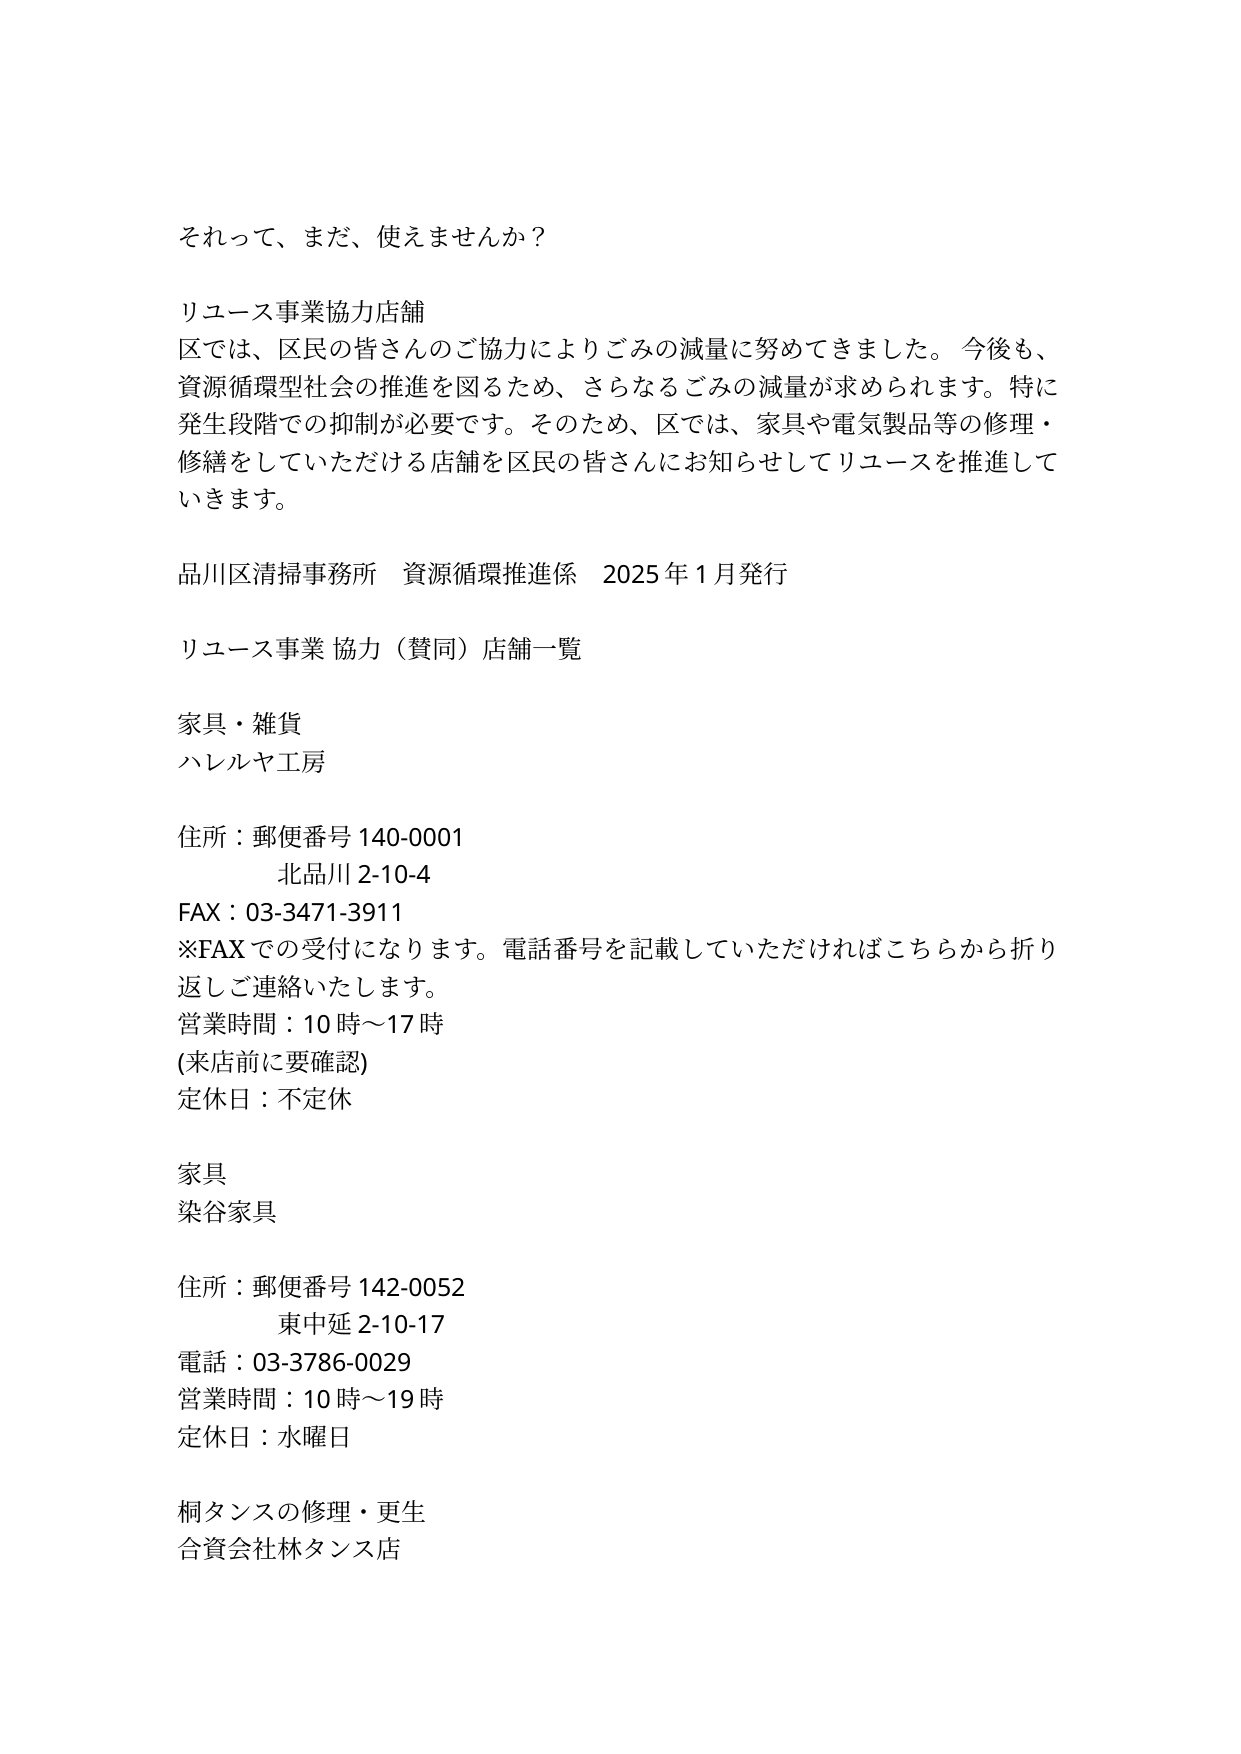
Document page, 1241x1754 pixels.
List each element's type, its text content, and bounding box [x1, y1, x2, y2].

text 定休日：水曜日 [177, 1417, 1063, 1454]
text リユース事業 協力（賛同）店舗一覧 [177, 629, 1063, 667]
text 営業時間：10時～17時 [177, 1004, 1063, 1042]
text ※FAXでの受付になります。電話番号を記載していただければこちらから折り返しご連絡いたします。 [177, 929, 1063, 1004]
text 区では、区民の皆さんのご協力によりごみの減量に努めてきました。 今後も、資源循環型社会の推進を図るため、さらなるごみの減量が求められます。特に 発生段階での抑制が必要です。そのため、区では、家具や電気製品等の修理・修繕をしていただける店舗を区民の皆さんにお知らせしてリユースを推進していきます。 [177, 329, 1063, 517]
text (来店前に要確認) [177, 1042, 1063, 1079]
text 住所：郵便番号142-0052 [177, 1267, 1063, 1304]
text ハレルヤ工房 [177, 742, 1063, 779]
text 営業時間：10時～19時 [177, 1379, 1063, 1417]
text 染谷家具 [177, 1192, 1063, 1229]
text 東中延2-10-17 [177, 1304, 1063, 1342]
text 北品川2-10-4 [177, 854, 1063, 892]
text 住所：郵便番号140-0001 [177, 817, 1063, 854]
text 家具・雑貨 [177, 704, 1063, 742]
text 電話：03-3786-0029 [177, 1342, 1063, 1379]
text リユース事業協力店舗 [177, 292, 1063, 329]
text FAX：03-3471-3911 [177, 892, 1063, 929]
text 合資会社林タンス店 [177, 1529, 1063, 1567]
text 桐タンスの修理・更生 [177, 1492, 1063, 1529]
text それって、まだ、使えませんか？ [177, 217, 1063, 254]
text 品川区清掃事務所 資源循環推進係 2025年1月発行 [177, 554, 1063, 592]
text 家具 [177, 1154, 1063, 1192]
text 定休日：不定休 [177, 1079, 1063, 1117]
